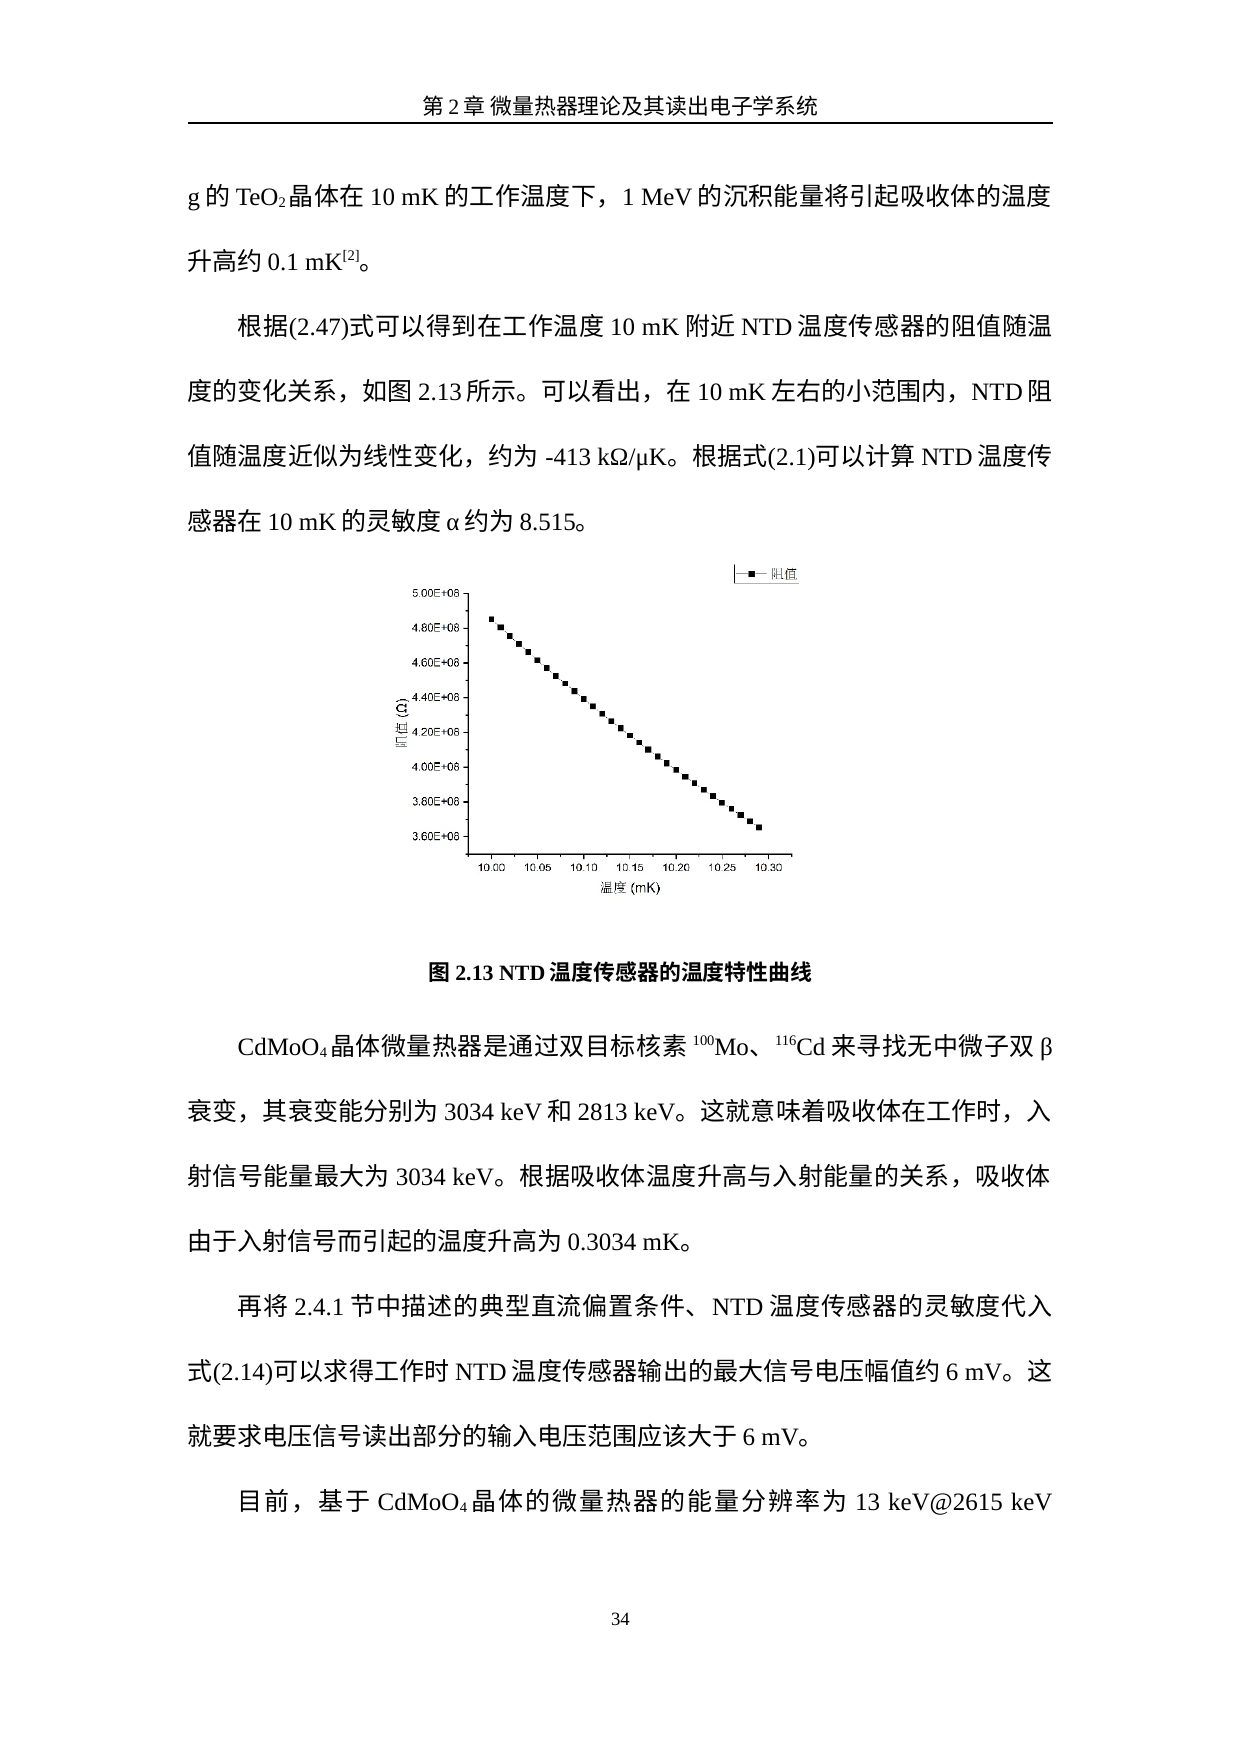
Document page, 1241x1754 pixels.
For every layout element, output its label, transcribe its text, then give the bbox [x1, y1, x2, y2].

text 根据(2.47)式可以得到在工作温度10 mK附近NTD温度传感器的阻值随温度的变化关系，如图2.13所示。可以看出，在10 mK左右的小范围内，NTD阻值随温度近似为线性变化，约为 -413 kΩ/μK。根据式(2.1)可以计算NTD温度传感器在10 mK的灵敏度α约为8.515。 [187, 292, 1053, 552]
text 图 2.13 NTD温度传感器的温度特性曲线 [187, 954, 1053, 987]
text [187, 1467, 1053, 1532]
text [187, 162, 1053, 292]
picture [383, 552, 857, 914]
text 再将2.4.1节中描述的典型直流偏置条件、NTD温度传感器的灵敏度代入式(2.14)可以求得工作时NTD温度传感器输出的最大信号电压幅值约6 mV。这就要求电压信号读出部分的输入电压范围应该大于6 mV。 [187, 1272, 1053, 1467]
text CdMoO4晶体微量热器是通过双目标核素100Mo、116Cd来寻找无中微子双β衰变，其衰变能分别为3034 keV和2813 keV。这就意味着吸收体在工作时，入射信号能量最大为3034 keV。根据吸收体温度升高与入射能量的关系，吸收体由于入射信号而引起的温度升高为0.3034 mK。 [187, 1012, 1053, 1272]
